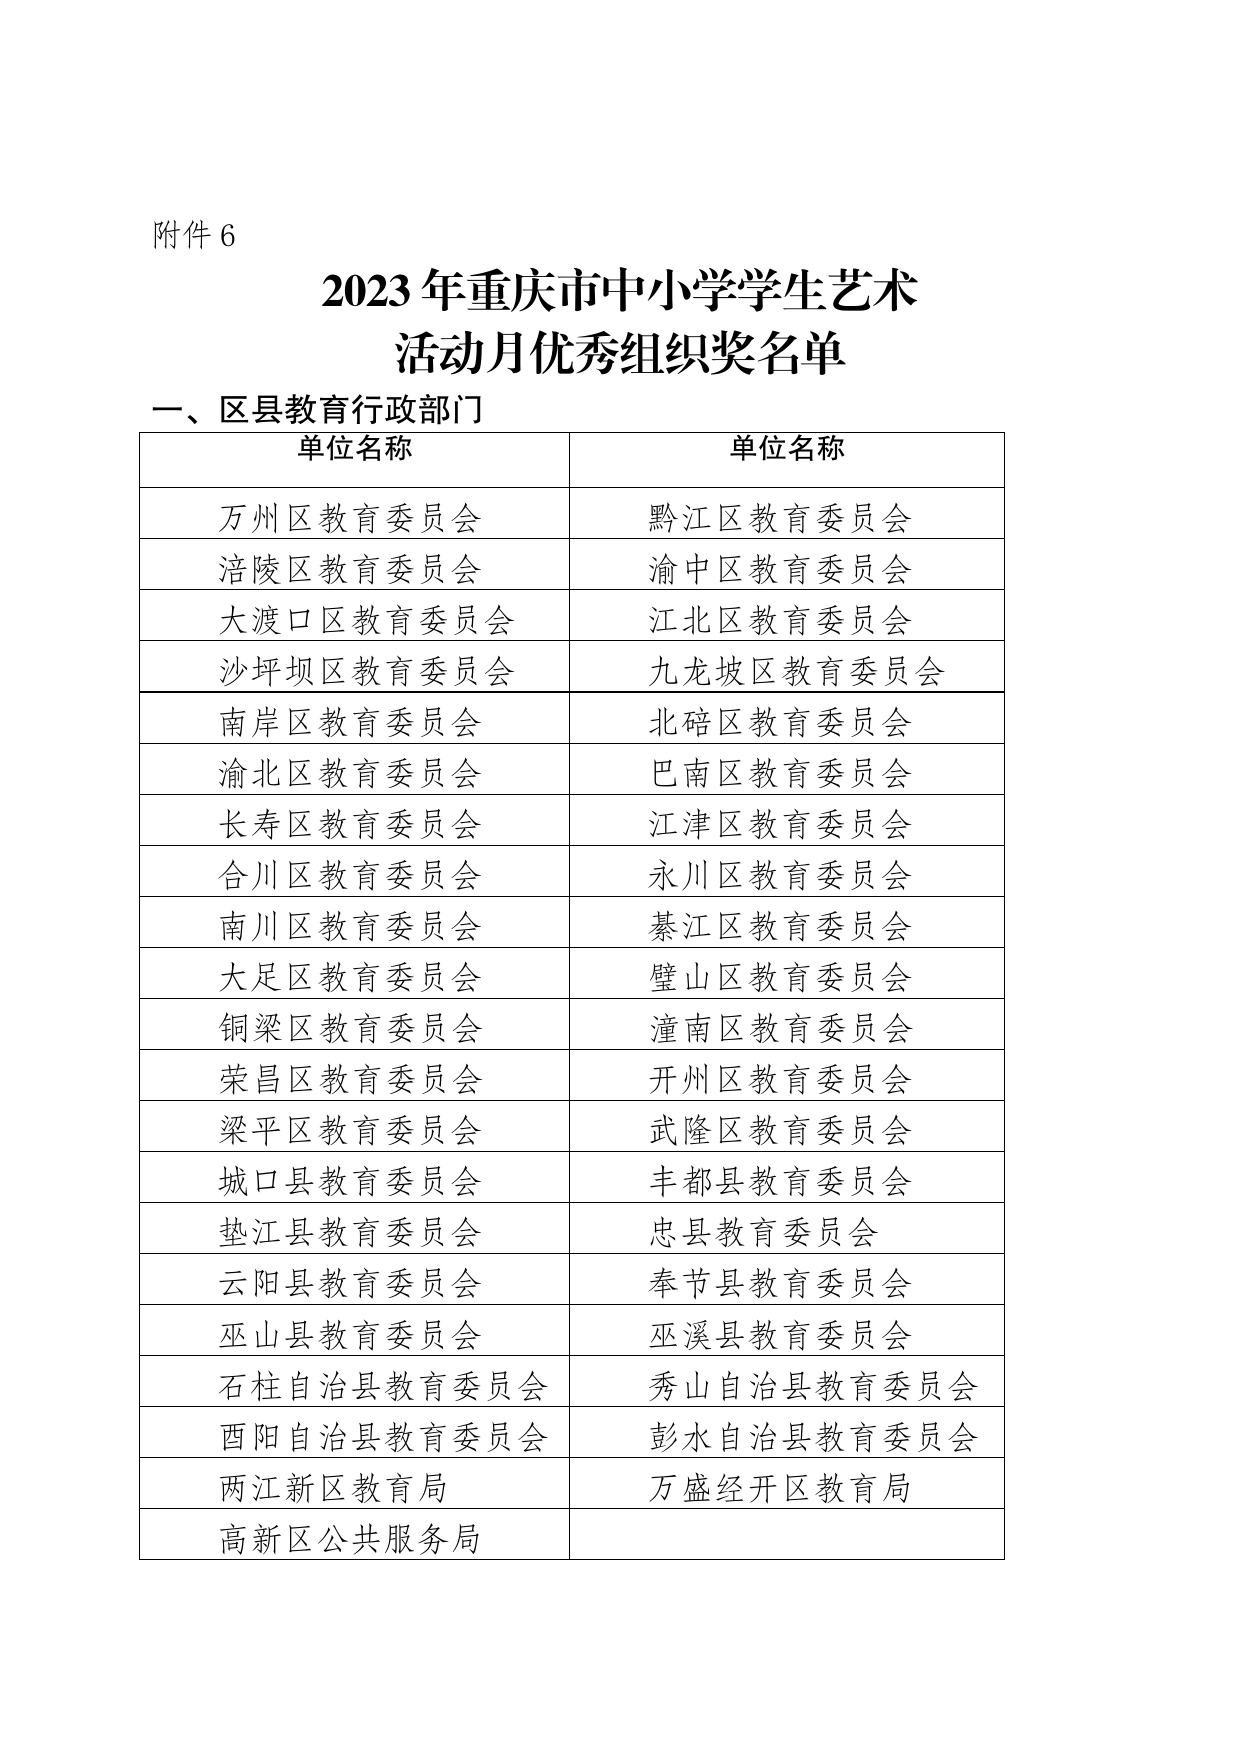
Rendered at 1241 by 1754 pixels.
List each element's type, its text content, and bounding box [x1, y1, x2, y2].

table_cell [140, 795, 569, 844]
text 活动月优秀组织奖名单 [151, 319, 1089, 382]
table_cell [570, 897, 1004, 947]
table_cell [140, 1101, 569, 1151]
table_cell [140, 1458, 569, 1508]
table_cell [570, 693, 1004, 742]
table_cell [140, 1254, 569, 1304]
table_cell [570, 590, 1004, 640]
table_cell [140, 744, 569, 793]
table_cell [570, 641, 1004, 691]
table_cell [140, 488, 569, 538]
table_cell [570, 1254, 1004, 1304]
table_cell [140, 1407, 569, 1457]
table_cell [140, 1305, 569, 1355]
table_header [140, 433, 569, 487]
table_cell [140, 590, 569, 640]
text 一、区县教育行政部门 [151, 382, 1089, 432]
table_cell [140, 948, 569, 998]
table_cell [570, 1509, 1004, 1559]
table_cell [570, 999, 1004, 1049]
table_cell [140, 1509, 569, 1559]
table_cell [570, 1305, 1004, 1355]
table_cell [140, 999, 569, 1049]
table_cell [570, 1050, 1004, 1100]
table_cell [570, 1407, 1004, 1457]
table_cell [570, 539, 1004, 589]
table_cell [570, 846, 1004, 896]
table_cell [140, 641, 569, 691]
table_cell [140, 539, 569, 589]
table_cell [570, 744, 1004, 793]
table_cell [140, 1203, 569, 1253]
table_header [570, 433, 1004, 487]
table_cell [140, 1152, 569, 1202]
text 2023年重庆市中小学学生艺术 [151, 257, 1089, 319]
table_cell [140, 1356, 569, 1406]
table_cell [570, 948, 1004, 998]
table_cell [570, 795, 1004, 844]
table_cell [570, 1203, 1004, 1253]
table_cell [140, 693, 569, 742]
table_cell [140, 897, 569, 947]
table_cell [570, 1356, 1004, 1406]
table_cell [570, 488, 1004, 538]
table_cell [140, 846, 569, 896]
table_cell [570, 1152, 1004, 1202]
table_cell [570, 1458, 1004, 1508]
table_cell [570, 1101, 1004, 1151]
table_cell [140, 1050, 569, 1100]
text 附件6 [151, 207, 1089, 257]
